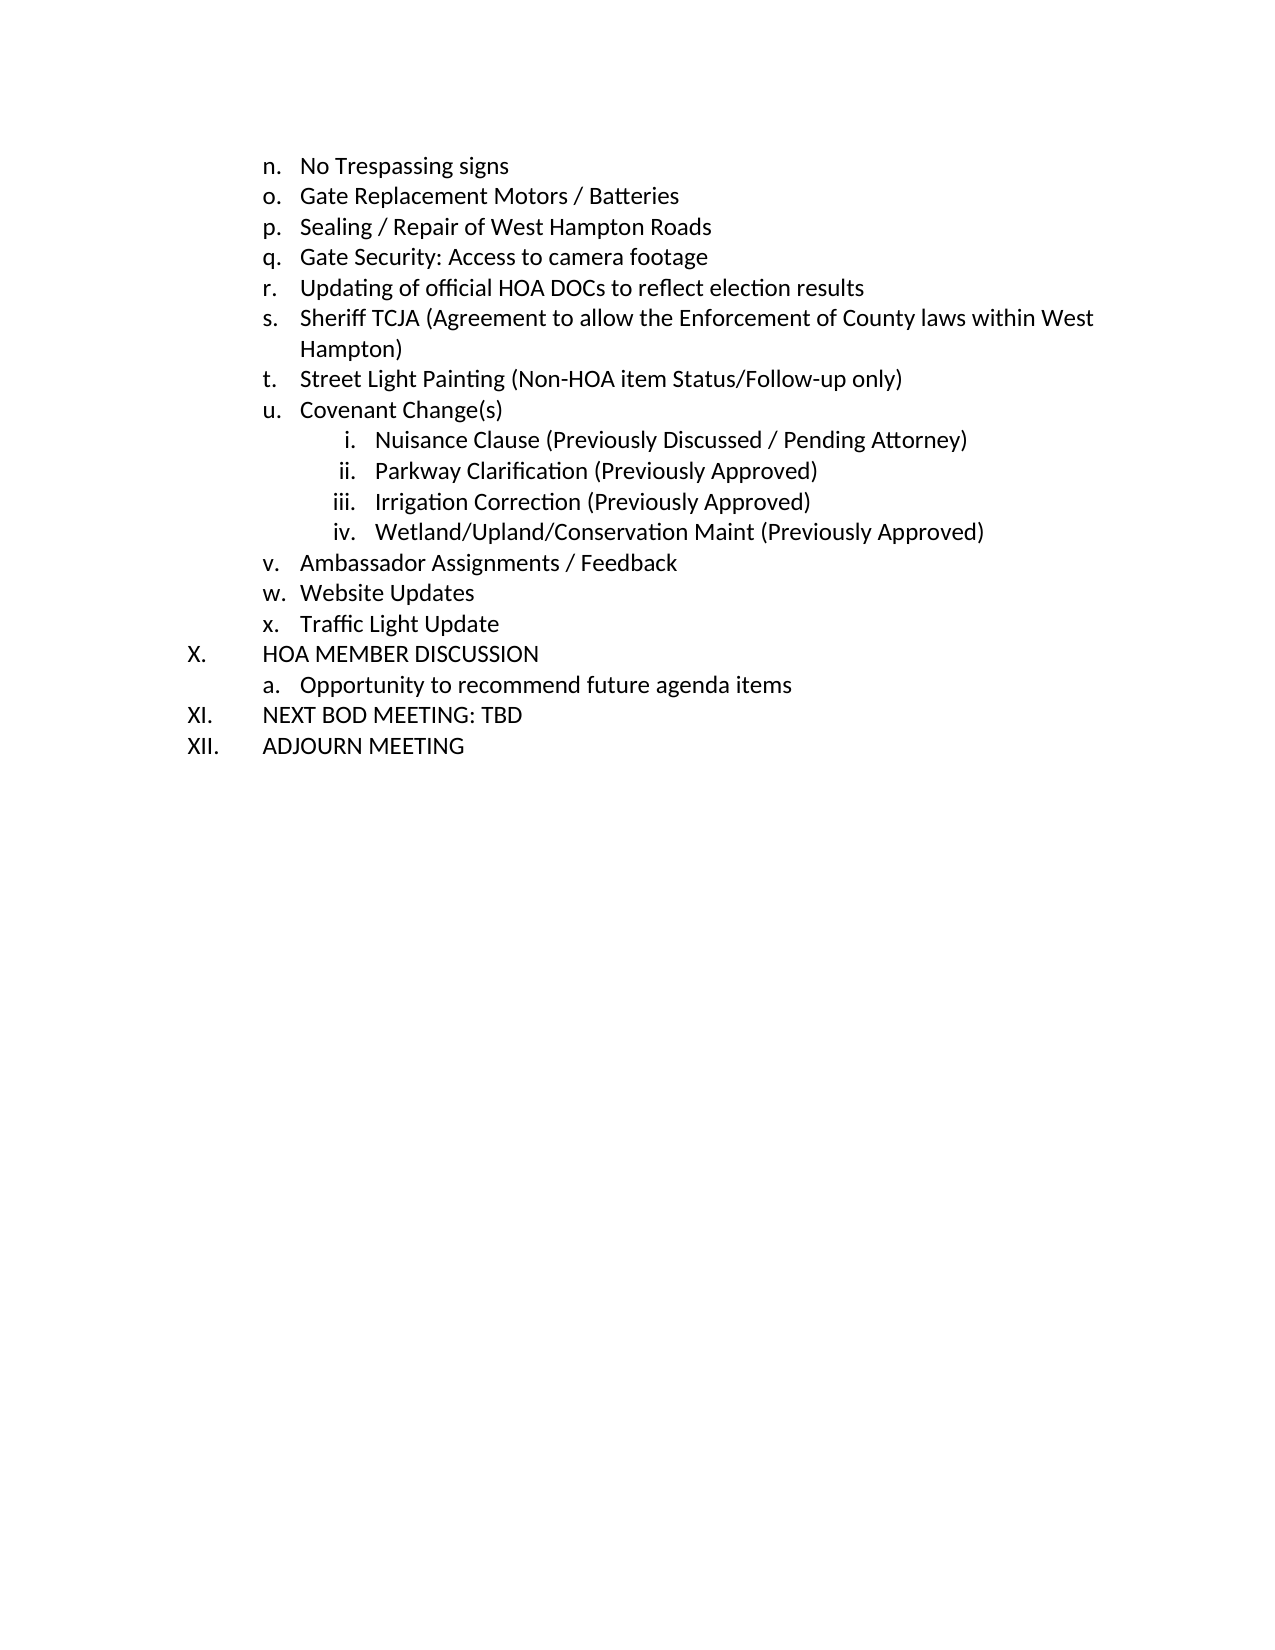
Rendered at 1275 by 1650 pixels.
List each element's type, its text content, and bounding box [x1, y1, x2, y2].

list Parkway Clarification (Previously Approved) [356, 455, 1125, 486]
list Irrigation Correction (Previously Approved) [356, 486, 1125, 516]
list No Trespassing signs [262, 150, 1125, 181]
list Updating of official HOA DOCs to reflect election results [262, 272, 1125, 303]
list Gate Replacement Motors / Batteries [262, 181, 1125, 211]
list Website Updates [262, 577, 1125, 608]
list NEXT BOD MEETING: TBD [187, 699, 1125, 730]
list Ambassador Assignments / Feedback [262, 547, 1125, 577]
list Traffic Light Update [262, 608, 1125, 638]
list Nuisance Clause (Previously Discussed / Pending Attorney) [356, 425, 1125, 455]
list Wetland/Upland/Conservation Maint (Previously Approved) [356, 516, 1125, 547]
list Opportunity to recommend future agenda items [262, 669, 1125, 699]
list ADJOURN MEETING [187, 730, 1125, 760]
list HOA MEMBER DISCUSSION [187, 638, 1125, 669]
list Covenant Change(s) [262, 394, 1125, 425]
list Sealing / Repair of West Hampton Roads [262, 211, 1125, 242]
list Sheriff TCJA (Agreement to allow the Enforcement of County laws within West Hampton) [262, 303, 1125, 364]
list Gate Security: Access to camera footage [262, 242, 1125, 272]
list Street Light Painting (Non-HOA item Status/Follow-up only) [262, 364, 1125, 394]
